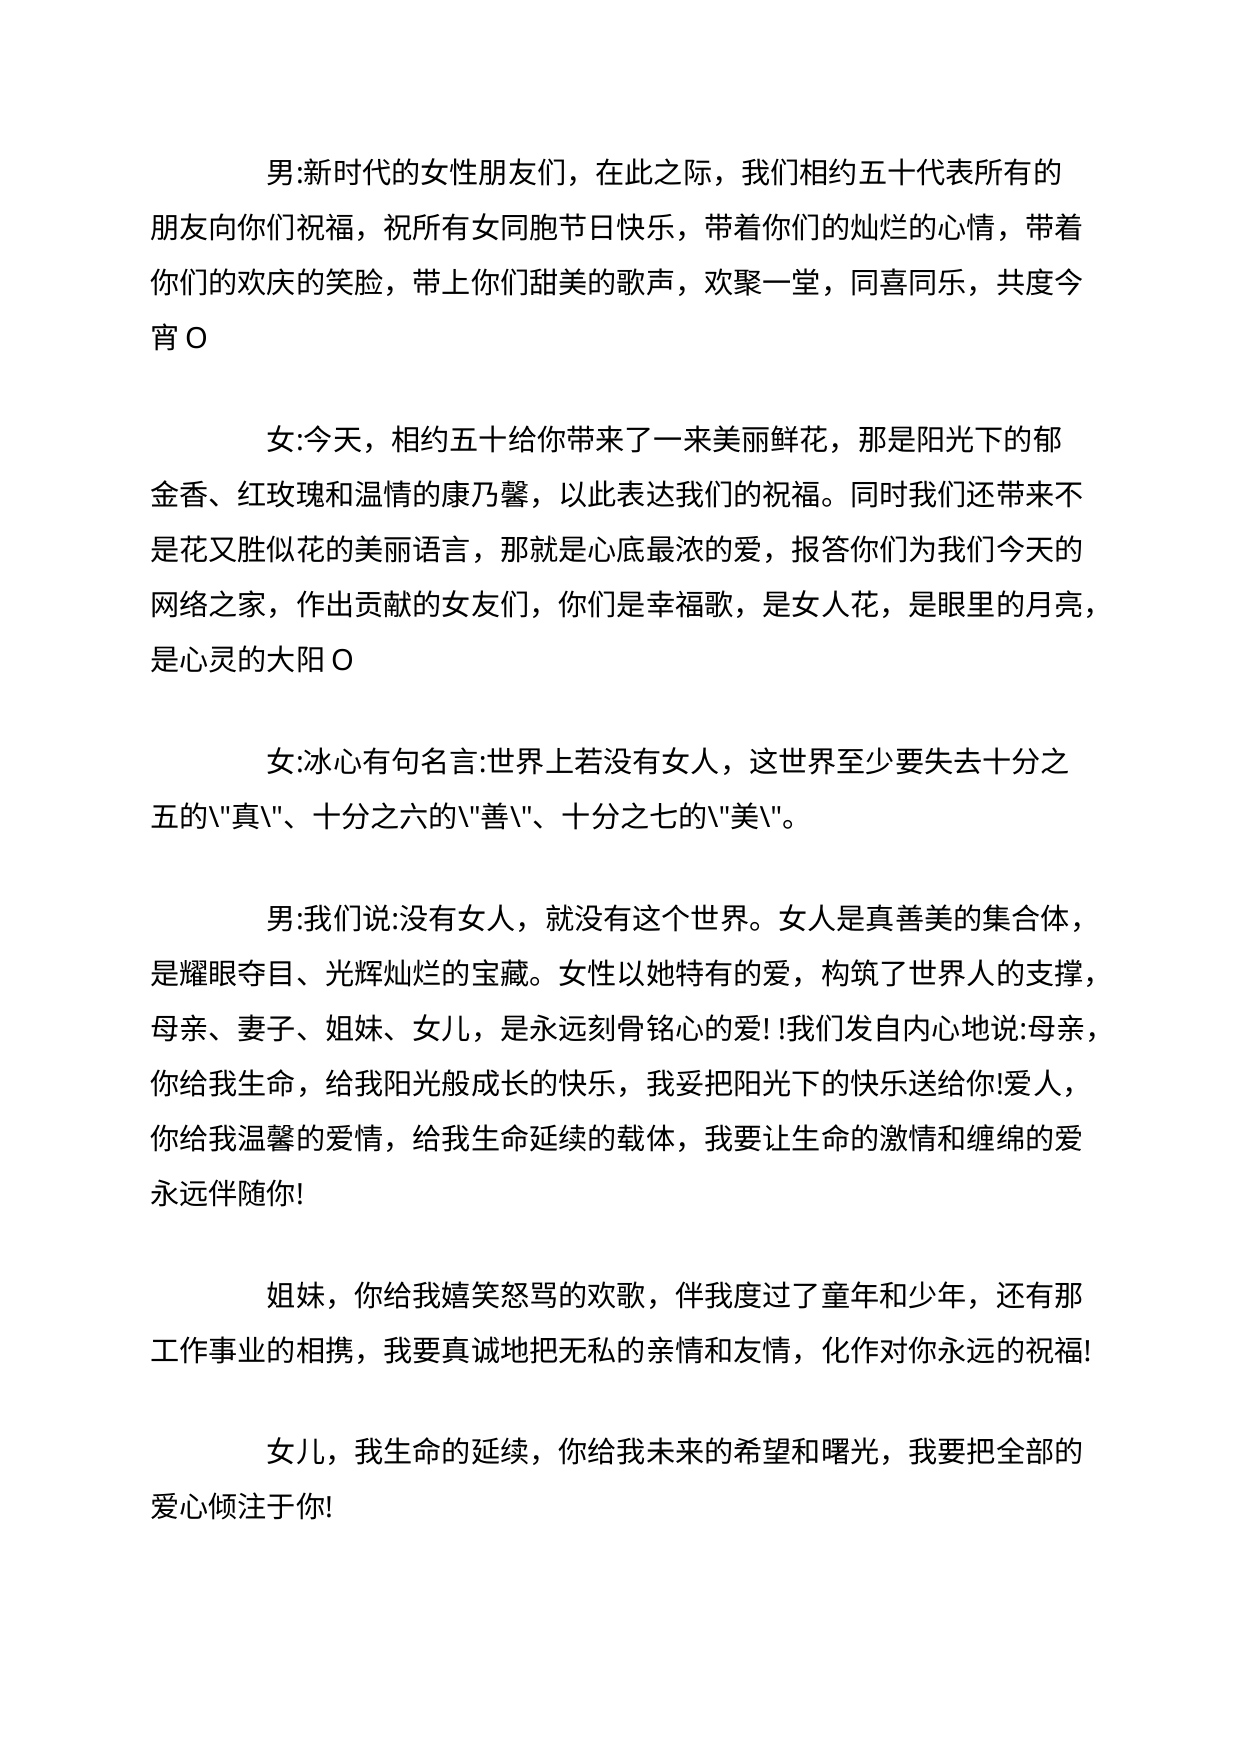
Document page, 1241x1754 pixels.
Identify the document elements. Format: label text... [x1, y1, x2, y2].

text 女:冰心有句名言:世界上若没有女人，这世界至少要失去十分之五的\"真\"、十分之六的\"善\"、十分之七的\"美\"。 [150, 738, 1090, 836]
text 姐妹，你给我嬉笑怒骂的欢歌，伴我度过了童年和少年，还有那工作事业的相携，我要真诚地把无私的亲情和友情，化作对你永远的祝福! [150, 1272, 1090, 1369]
text 男:新时代的女性朋友们，在此之际，我们相约五十代表所有的朋友向你们祝福，祝所有女同胞节日快乐，带着你们的灿烂的心情，带着你们的欢庆的笑脸，带上你们甜美的歌声，欢聚一堂，同喜同乐，共度今宵O [150, 150, 1090, 357]
text 男:我们说:没有女人，就没有这个世界。女人是真善美的集合体，是耀眼夺目、光辉灿烂的宝藏。女性以她特有的爱，构筑了世界人的支撑，母亲、妻子、姐妹、女儿，是永远刻骨铭心的爱! !我们发自内心地说:母亲，你给我生命，给我阳光般成长的快乐，我妥把阳光下的快乐送给你!爱人，你给我温馨的爱情，给我生命延续的载体，我要让生命的激情和缠绵的爱永远伴随你! [150, 895, 1090, 1213]
text 女儿，我生命的延续，你给我未来的希望和曙光，我要把全部的爱心倾注于你! [150, 1429, 1090, 1526]
text 女:今天，相约五十给你带来了一来美丽鲜花，那是阳光下的郁金香、红玫瑰和温情的康乃馨，以此表达我们的祝福。同时我们还带来不是花又胜似花的美丽语言，那就是心底最浓的爱，报答你们为我们今天的网络之家，作出贡献的女友们，你们是幸福歌，是女人花，是眼里的月亮，是心灵的大阳O [150, 417, 1090, 679]
